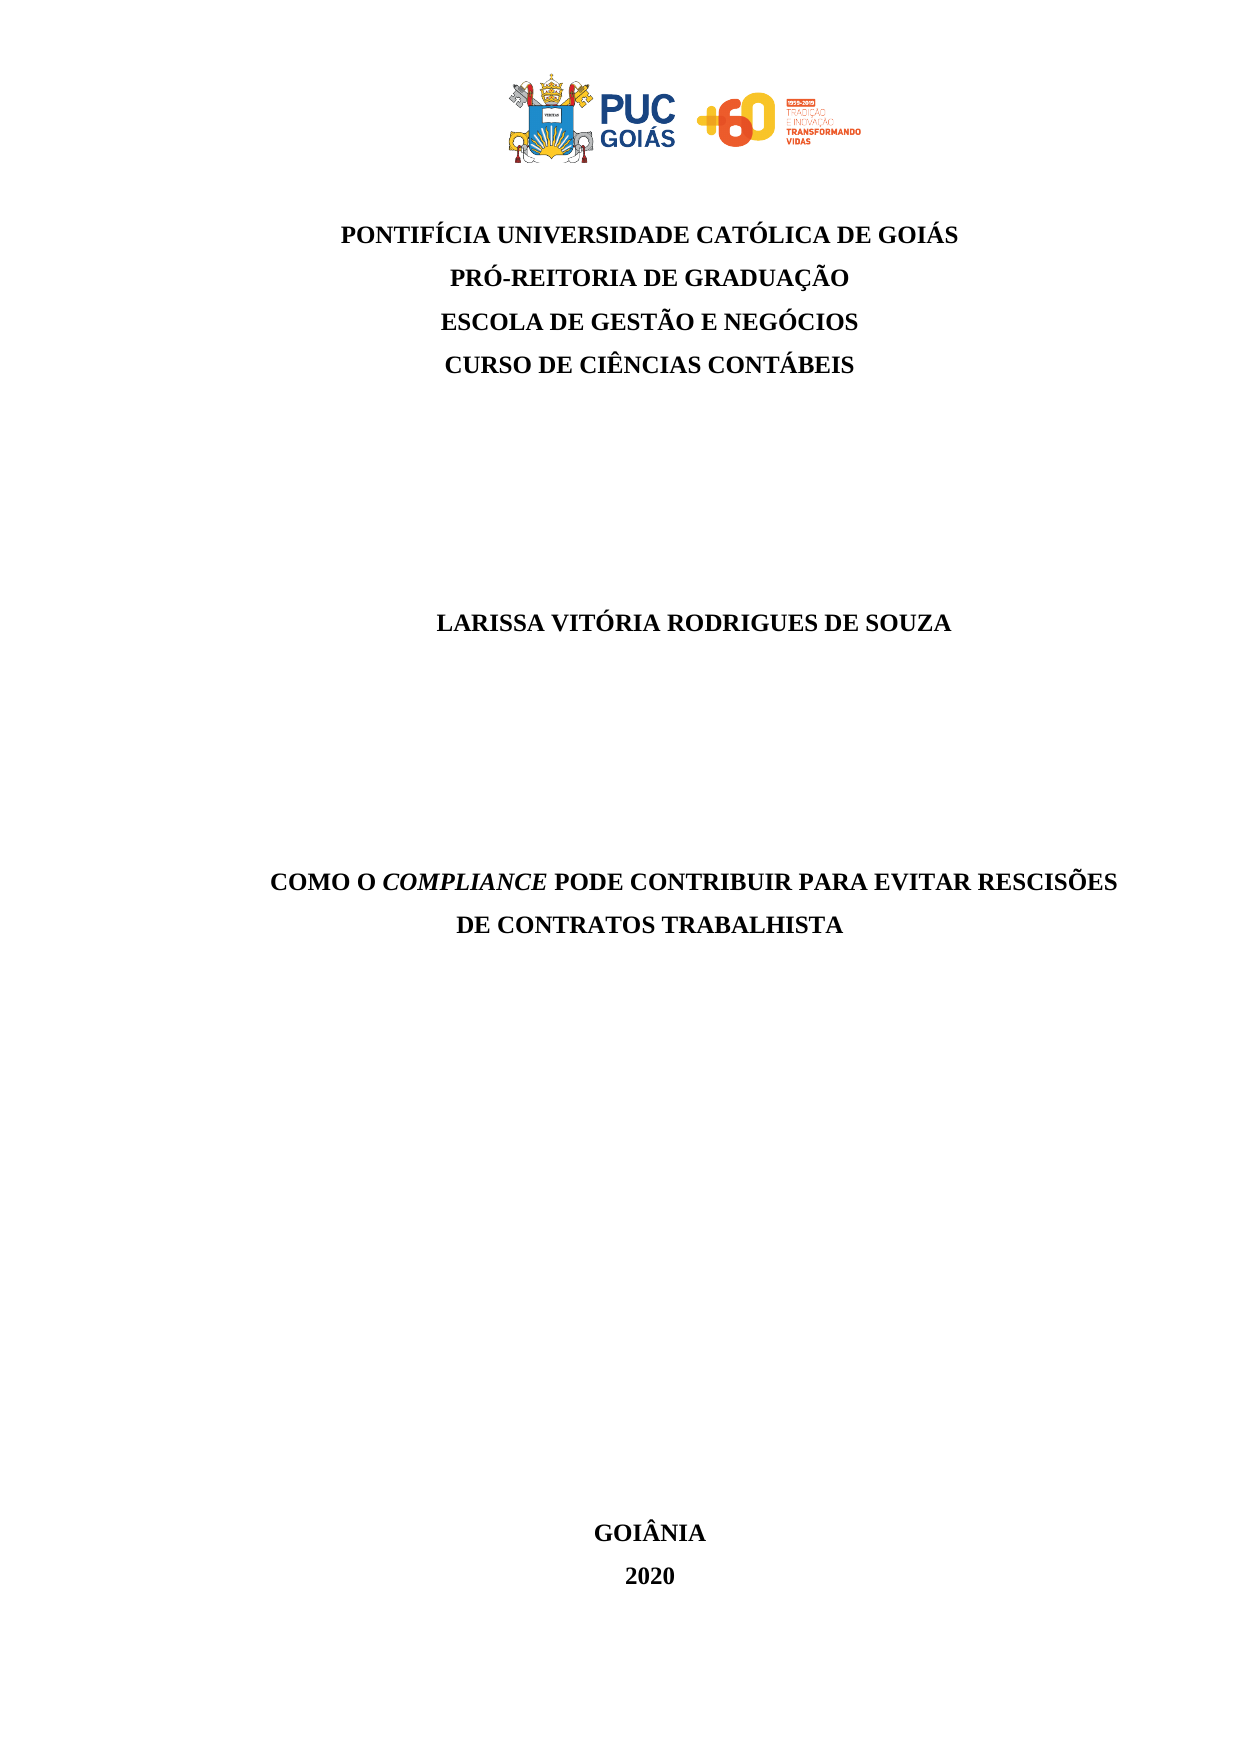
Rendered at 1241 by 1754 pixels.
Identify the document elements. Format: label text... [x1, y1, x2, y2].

text CURSO DE CIÊNCIAS CONTÁBEIS [177, 350, 1122, 378]
text ESCOLA DE GESTÃO E NEGÓCIOS [177, 307, 1122, 335]
text PRÓ-REITORIA DE GRADUAÇÃO [177, 263, 1122, 292]
text GOIÂNIA [177, 1518, 1122, 1547]
text PONTIFÍCIA UNIVERSIDADE CATÓLICA DE GOIÁS [177, 220, 1122, 249]
text LARISSA VITÓRIA RODRIGUES DE SOUZA [177, 608, 1122, 637]
text COMO O COMPLIANCE PODE CONTRIBUIR PARA EVITAR RESCISÕES DE CONTRATOS TRABALHISTA [177, 867, 1122, 939]
picture [490, 34, 879, 163]
text 2020 [177, 1561, 1122, 1590]
